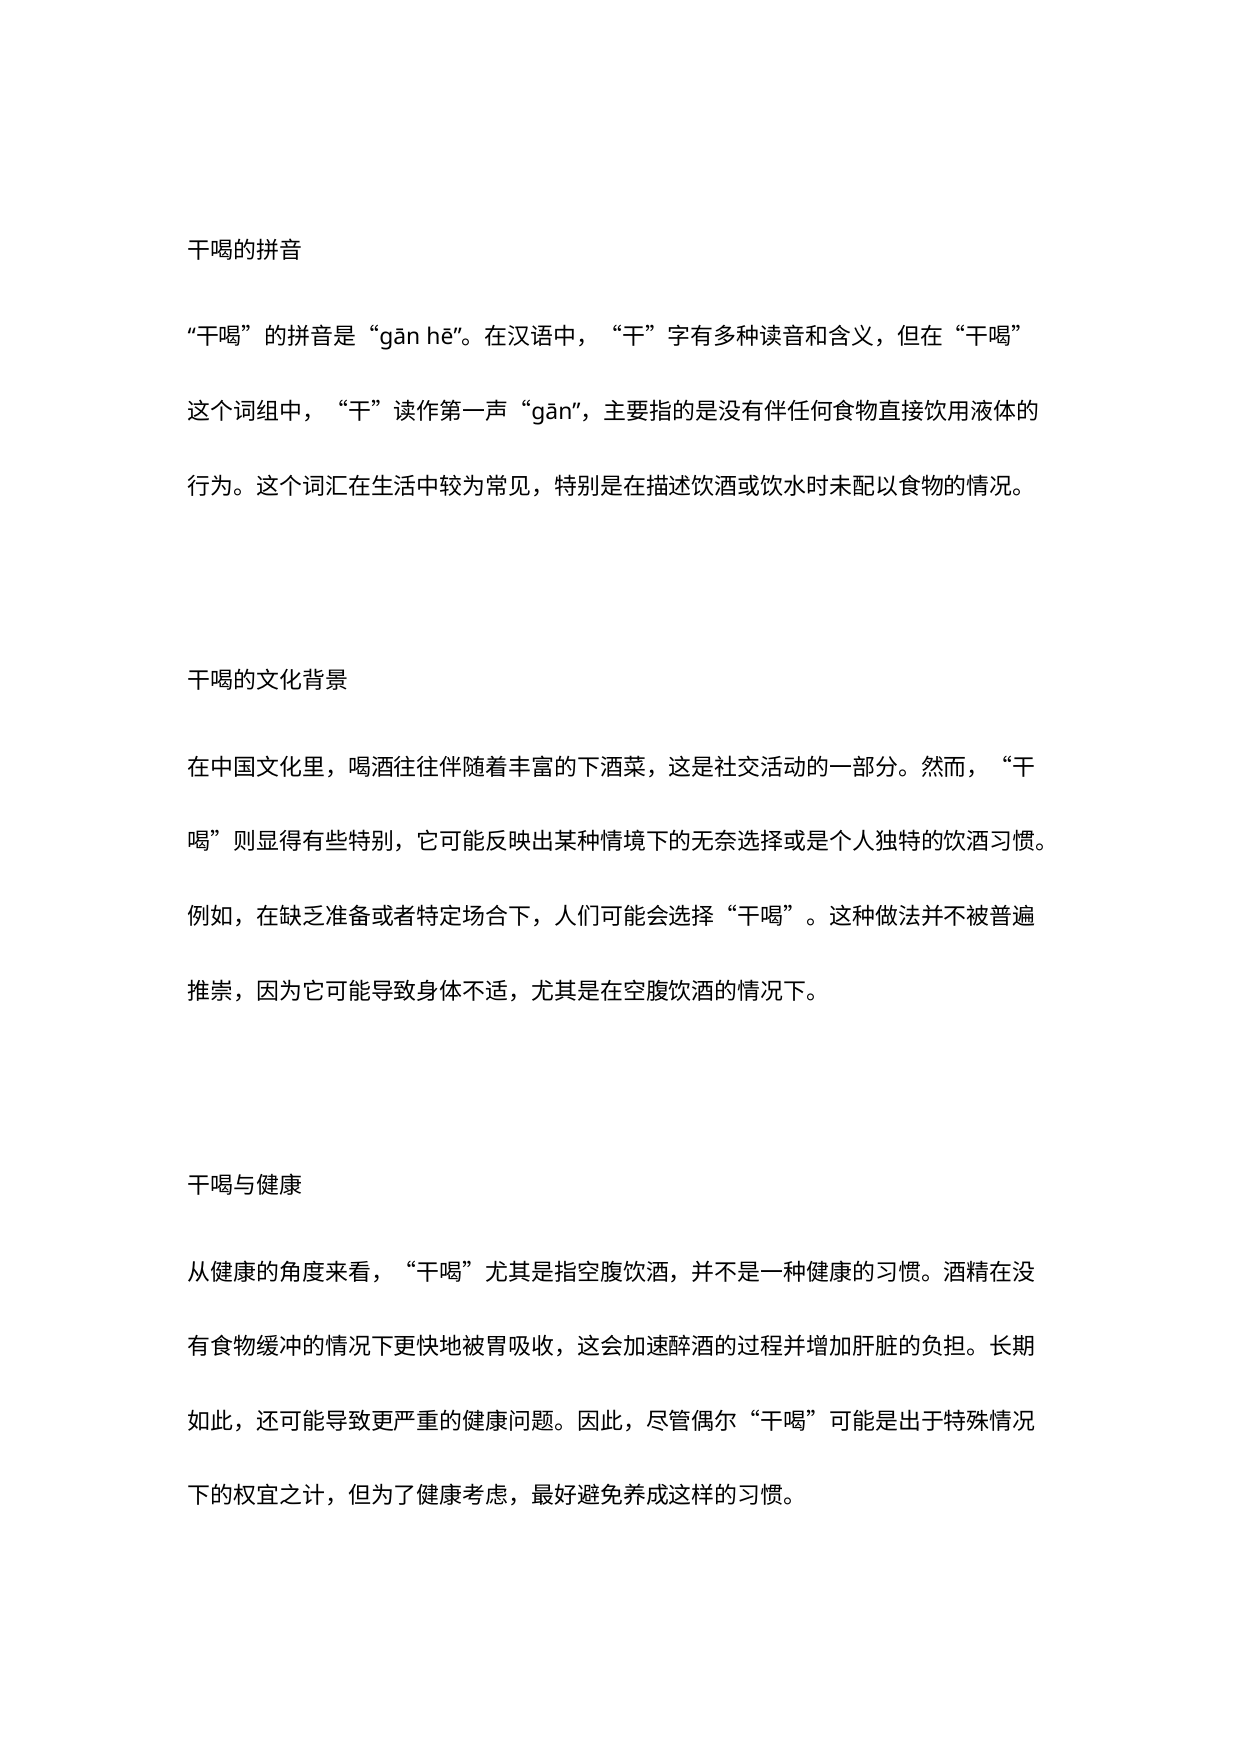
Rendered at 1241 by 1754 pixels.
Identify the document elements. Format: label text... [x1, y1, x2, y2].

text 干喝的文化背景 [187, 646, 1053, 711]
text 在中国文化里，喝酒往往伴随着丰富的下酒菜，这是社交活动的一部分。然而，“干喝”则显得有些特别，它可能反映出某种情境下的无奈选择或是个人独特的饮酒习惯。例如，在缺乏准备或者特定场合下，人们可能会选择“干喝”。这种做法并不被普遍推崇，因为它可能导致身体不适，尤其是在空腹饮酒的情况下。 [187, 733, 1053, 1022]
text 干喝的拼音 [187, 216, 1053, 281]
text “干喝”的拼音是“gān hē”。在汉语中，“干”字有多种读音和含义，但在“干喝”这个词组中，“干”读作第一声“gān”，主要指的是没有伴任何食物直接饮用液体的行为。这个词汇在生活中较为常见，特别是在描述饮酒或饮水时未配以食物的情况。 [187, 302, 1053, 517]
text 从健康的角度来看，“干喝”尤其是指空腹饮酒，并不是一种健康的习惯。酒精在没有食物缓冲的情况下更快地被胃吸收，这会加速醉酒的过程并增加肝脏的负担。长期如此，还可能导致更严重的健康问题。因此，尽管偶尔“干喝”可能是出于特殊情况下的权宜之计，但为了健康考虑，最好避免养成这样的习惯。 [187, 1237, 1053, 1527]
text 干喝与健康 [187, 1151, 1053, 1216]
